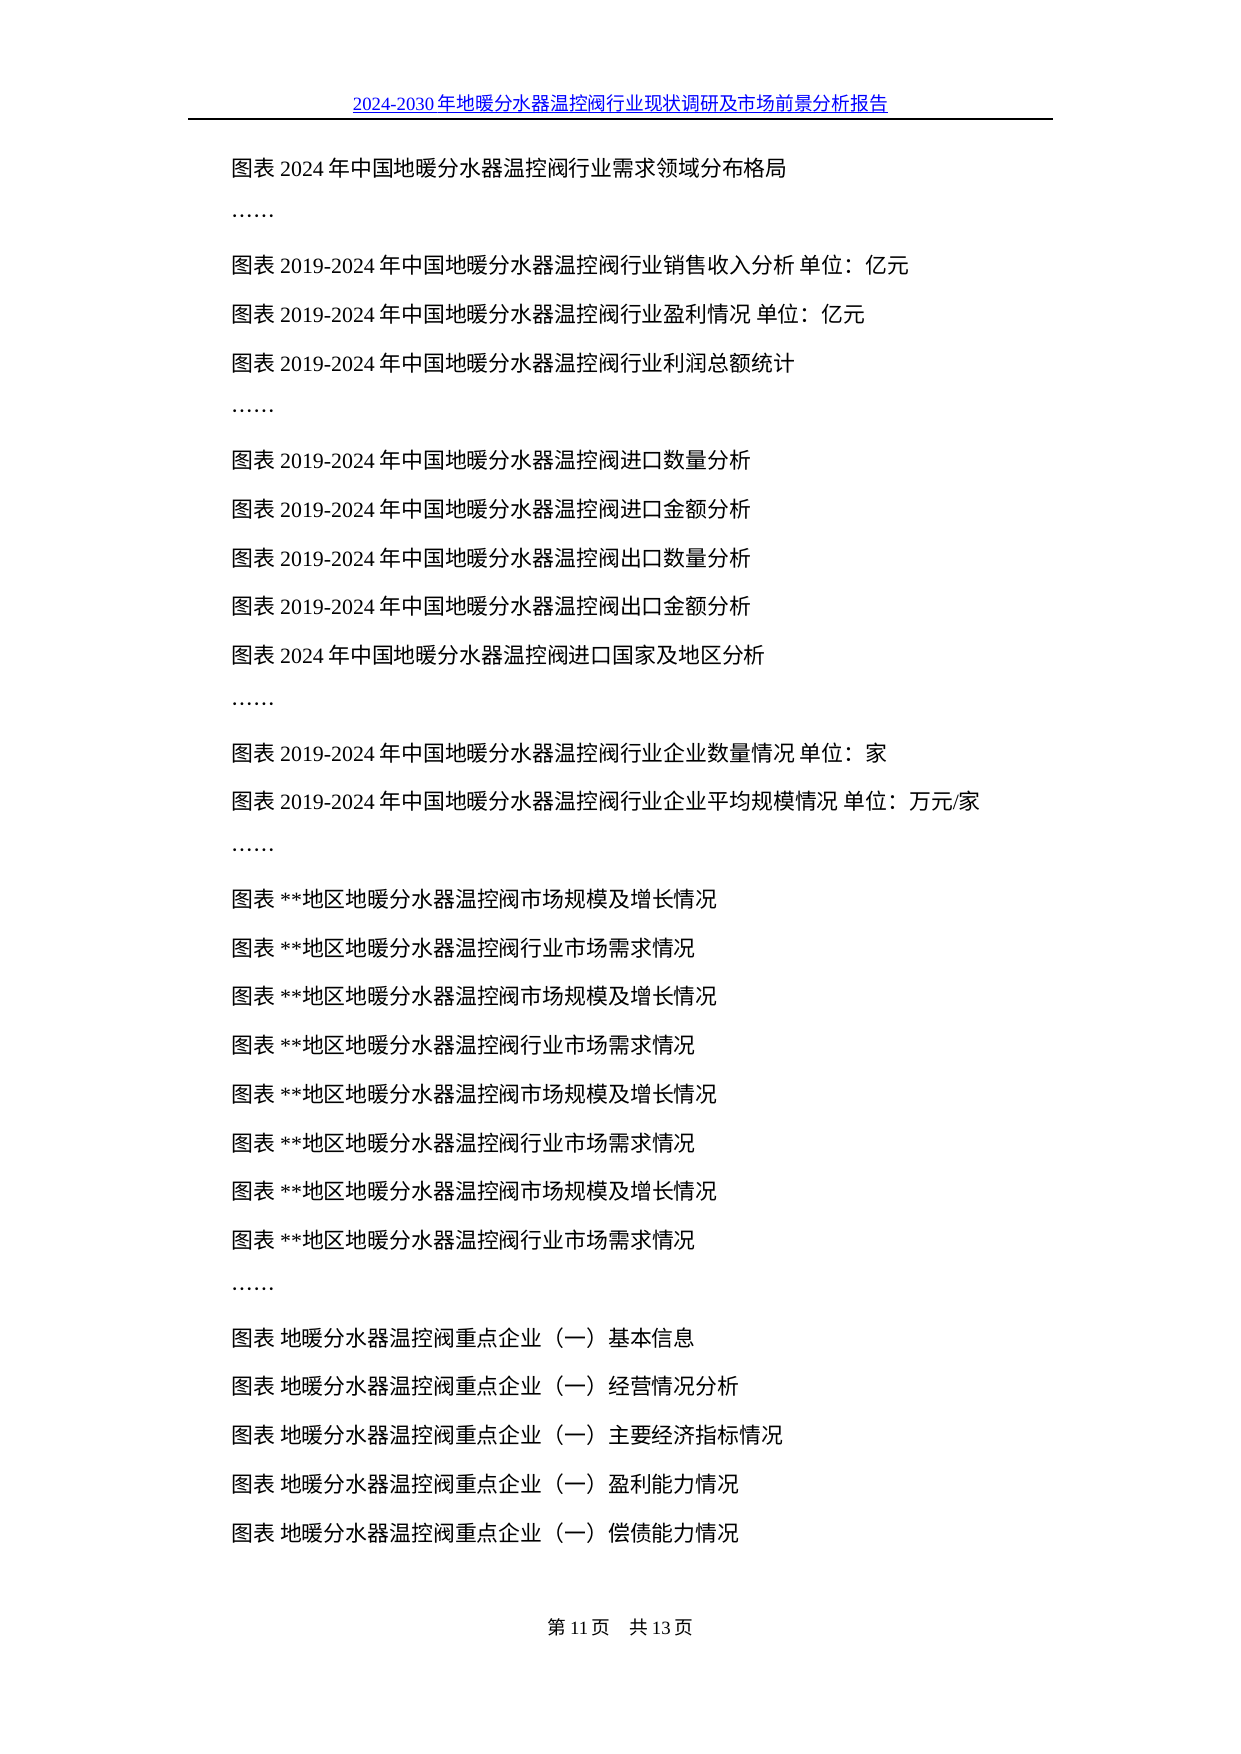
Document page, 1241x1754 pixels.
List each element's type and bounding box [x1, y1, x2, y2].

text [187, 150, 1053, 1548]
